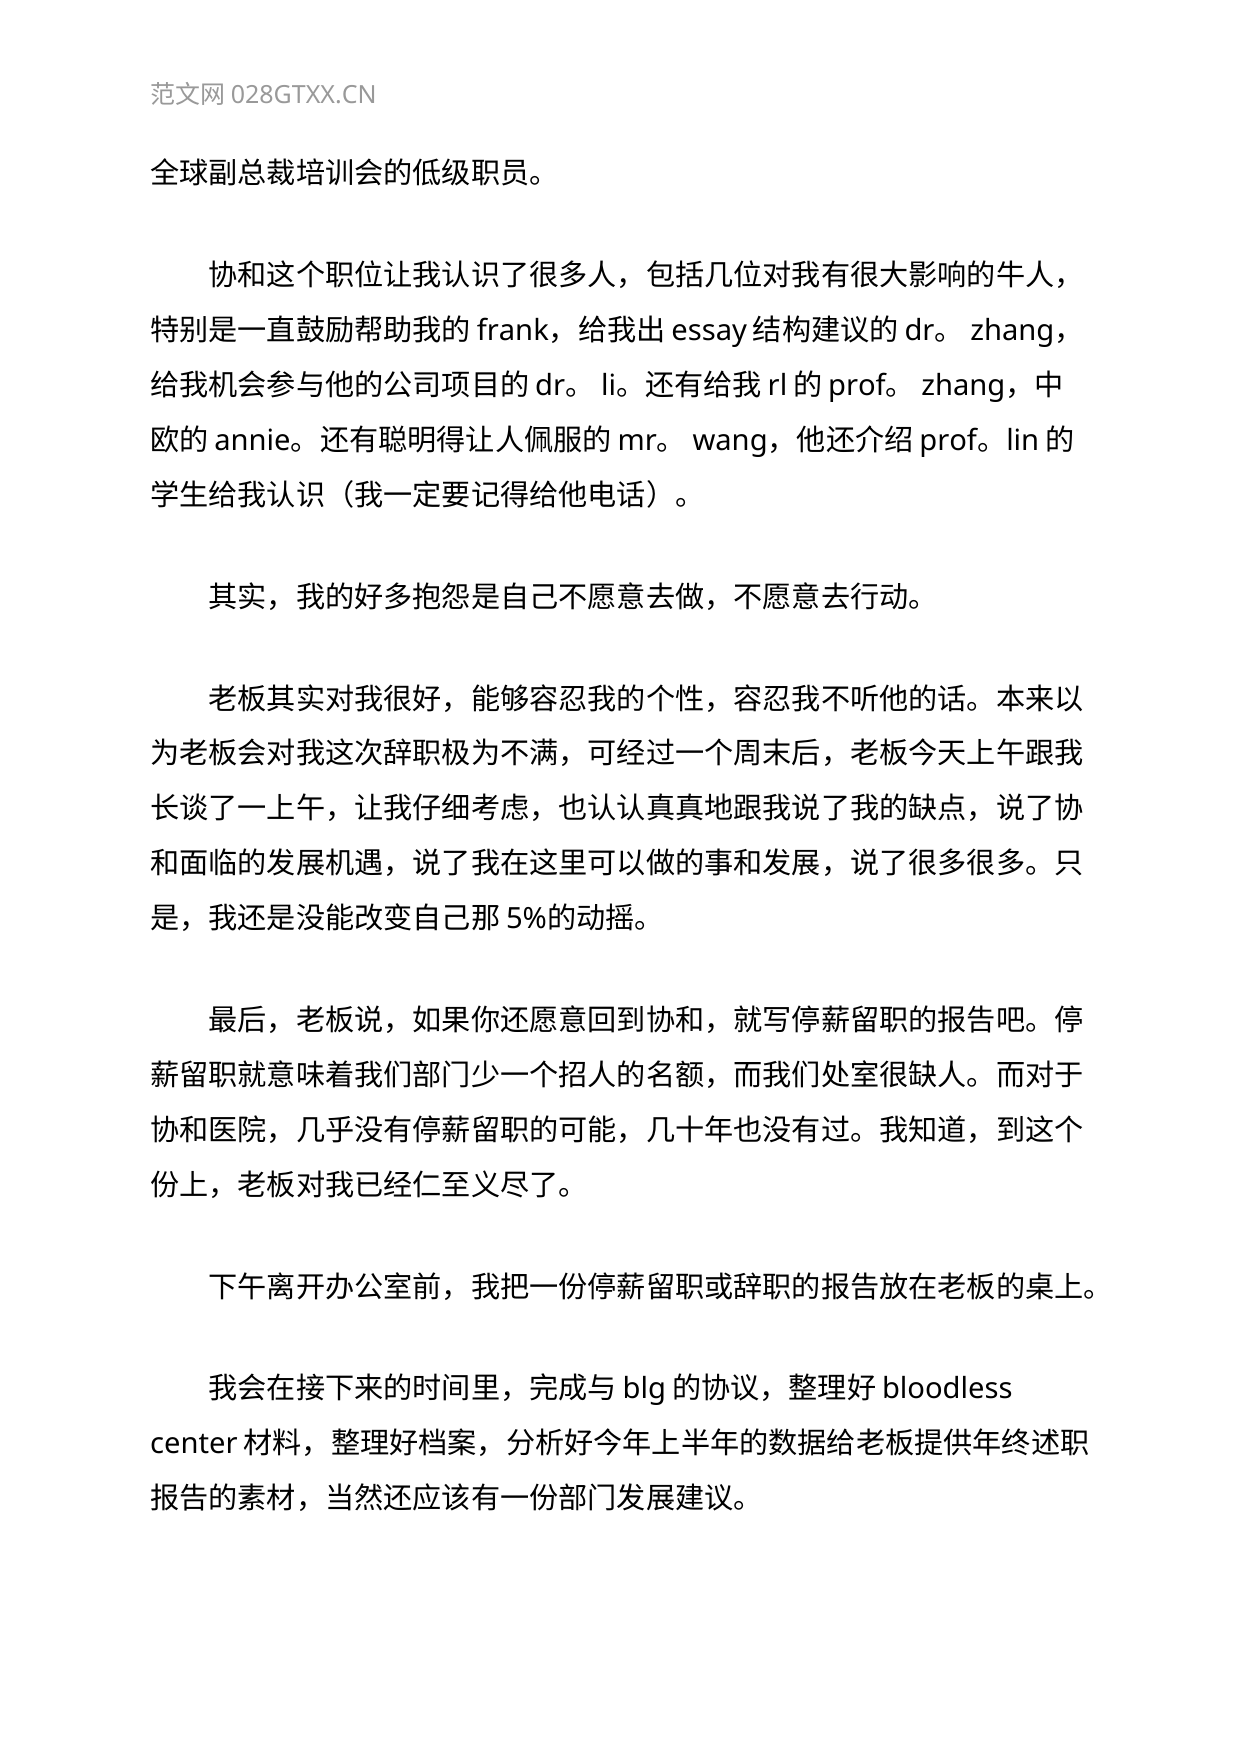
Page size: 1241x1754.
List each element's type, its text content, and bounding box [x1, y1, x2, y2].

text 协和这个职位让我认识了很多人，包括几位对我有很大影响的牛人，特别是一直鼓励帮助我的frank，给我出essay结构建议的dr。 zhang，给我机会参与他的公司项目的dr。 li。还有给我rl的prof。 zhang，中欧的annie。还有聪明得让人佩服的mr。 wang，他还介绍prof。lin的学生给我认识（我一定要记得给他电话）。 [150, 252, 1090, 514]
text 下午离开办公室前，我把一份停薪留职或辞职的报告放在老板的桌上。 [150, 1263, 1090, 1306]
text 其实，我的好多抱怨是自己不愿意去做，不愿意去行动。 [150, 573, 1090, 616]
text 老板其实对我很好，能够容忍我的个性，容忍我不听他的话。本来以为老板会对我这次辞职极为不满，可经过一个周末后，老板今天上午跟我长谈了一上午，让我仔细考虑，也认认真真地跟我说了我的缺点，说了协和面临的发展机遇，说了我在这里可以做的事和发展，说了很多很多。只是，我还是没能改变自己那5%的动摇。 [150, 675, 1090, 937]
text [150, 150, 1090, 192]
text 最后，老板说，如果你还愿意回到协和，就写停薪留职的报告吧。停薪留职就意味着我们部门少一个招人的名额，而我们处室很缺人。而对于协和医院，几乎没有停薪留职的可能，几十年也没有过。我知道，到这个份上，老板对我已经仁至义尽了。 [150, 997, 1090, 1204]
text 我会在接下来的时间里，完成与blg的协议，整理好bloodless center材料，整理好档案，分析好今年上半年的数据给老板提供年终述职报告的素材，当然还应该有一份部门发展建议。 [150, 1365, 1090, 1517]
